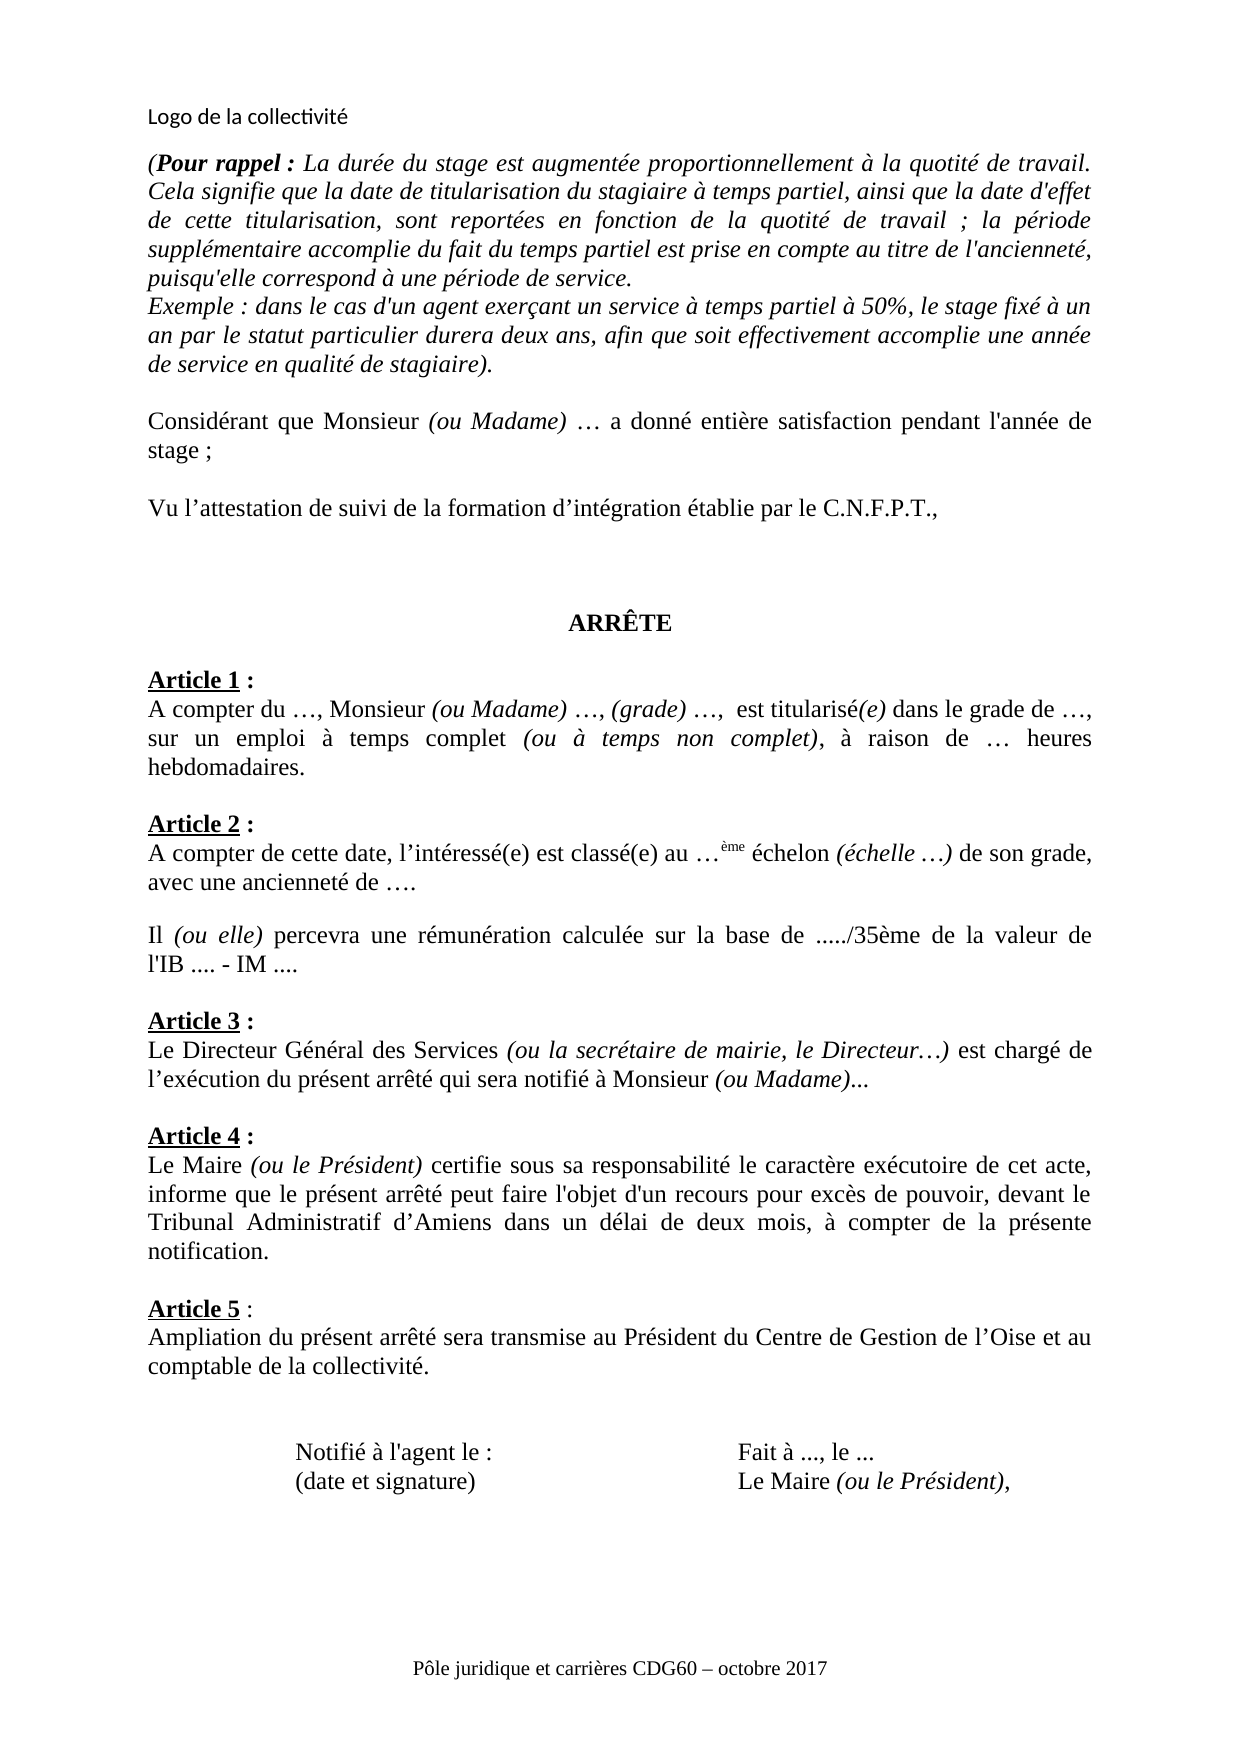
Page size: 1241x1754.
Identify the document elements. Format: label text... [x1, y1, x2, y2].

text Ampliation du présent arrêté sera transmise au Président du Centre de Gestion de l’Oise et au comptable de la collectivité. [148, 1322, 1093, 1380]
text Considérant que Monsieur (ou Madame) … a donné entière satisfaction pendant l'année de stage ; [148, 406, 1093, 464]
text Article 4 : [148, 1121, 1093, 1150]
text Le Maire (ou le Président) certifie sous sa responsabilité le caractère exécutoire de cet acte, informe que le présent arrêté peut faire l'objet d'un recours pour excès de pouvoir, devant le Tribunal Administratif d’Amiens dans un délai de deux mois, à compter de la présente notification. [148, 1150, 1093, 1265]
text Notifié à l'agent le : Fait à ..., le ... [221, 1437, 1093, 1466]
text Article 5 : [148, 1294, 1093, 1322]
text Article 1 : [148, 665, 1093, 694]
text Le Directeur Général des Services (ou la secrétaire de mairie, le Directeur…) est chargé de l’exécution du présent arrêté qui sera notifié à Monsieur (ou Madame)... [148, 1035, 1093, 1092]
text Article 2 : [148, 809, 1093, 838]
text A compter du …, Monsieur (ou Madame) …, (grade) …, est titularisé(e) dans le grade de …, sur un emploi à temps complet (ou à temps non complet), à raison de … heures hebdomadaires. [148, 694, 1093, 781]
text (Pour rappel : La durée du stage est augmentée proportionnellement à la quotité de travail. Cela signifie que la date de titularisation du stagiaire à temps partiel, ainsi que la date d'effet de cette titularisation, sont reportées en fonction de la quotité de travail ; la période supplémentaire accomplie du fait du temps partiel est prise en compte au titre de l'ancienneté, puisqu'elle correspond à une période de service. [148, 148, 1093, 291]
text Article 3 : [148, 1006, 1093, 1035]
text (date et signature) Le Maire (ou le Président), [221, 1466, 1093, 1495]
text ARRÊTE [148, 608, 1093, 636]
text Il (ou elle) percevra une rémunération calculée sur la base de ...../35ème de la valeur de l'IB .... - IM .... [148, 920, 1093, 977]
text Exemple : dans le cas d'un agent exerçant un service à temps partiel à 50%, le stage fixé à un an par le statut particulier durera deux ans, afin que soit effectivement accomplie une année de service en qualité de stagiaire). [148, 291, 1093, 378]
text A compter de cette date, l’intéressé(e) est classé(e) au …ème échelon (échelle …) de son grade, avec une ancienneté de …. [148, 838, 1093, 896]
text Vu l’attestation de suivi de la formation d’intégration établie par le C.N.F.P.T., [148, 493, 1093, 521]
